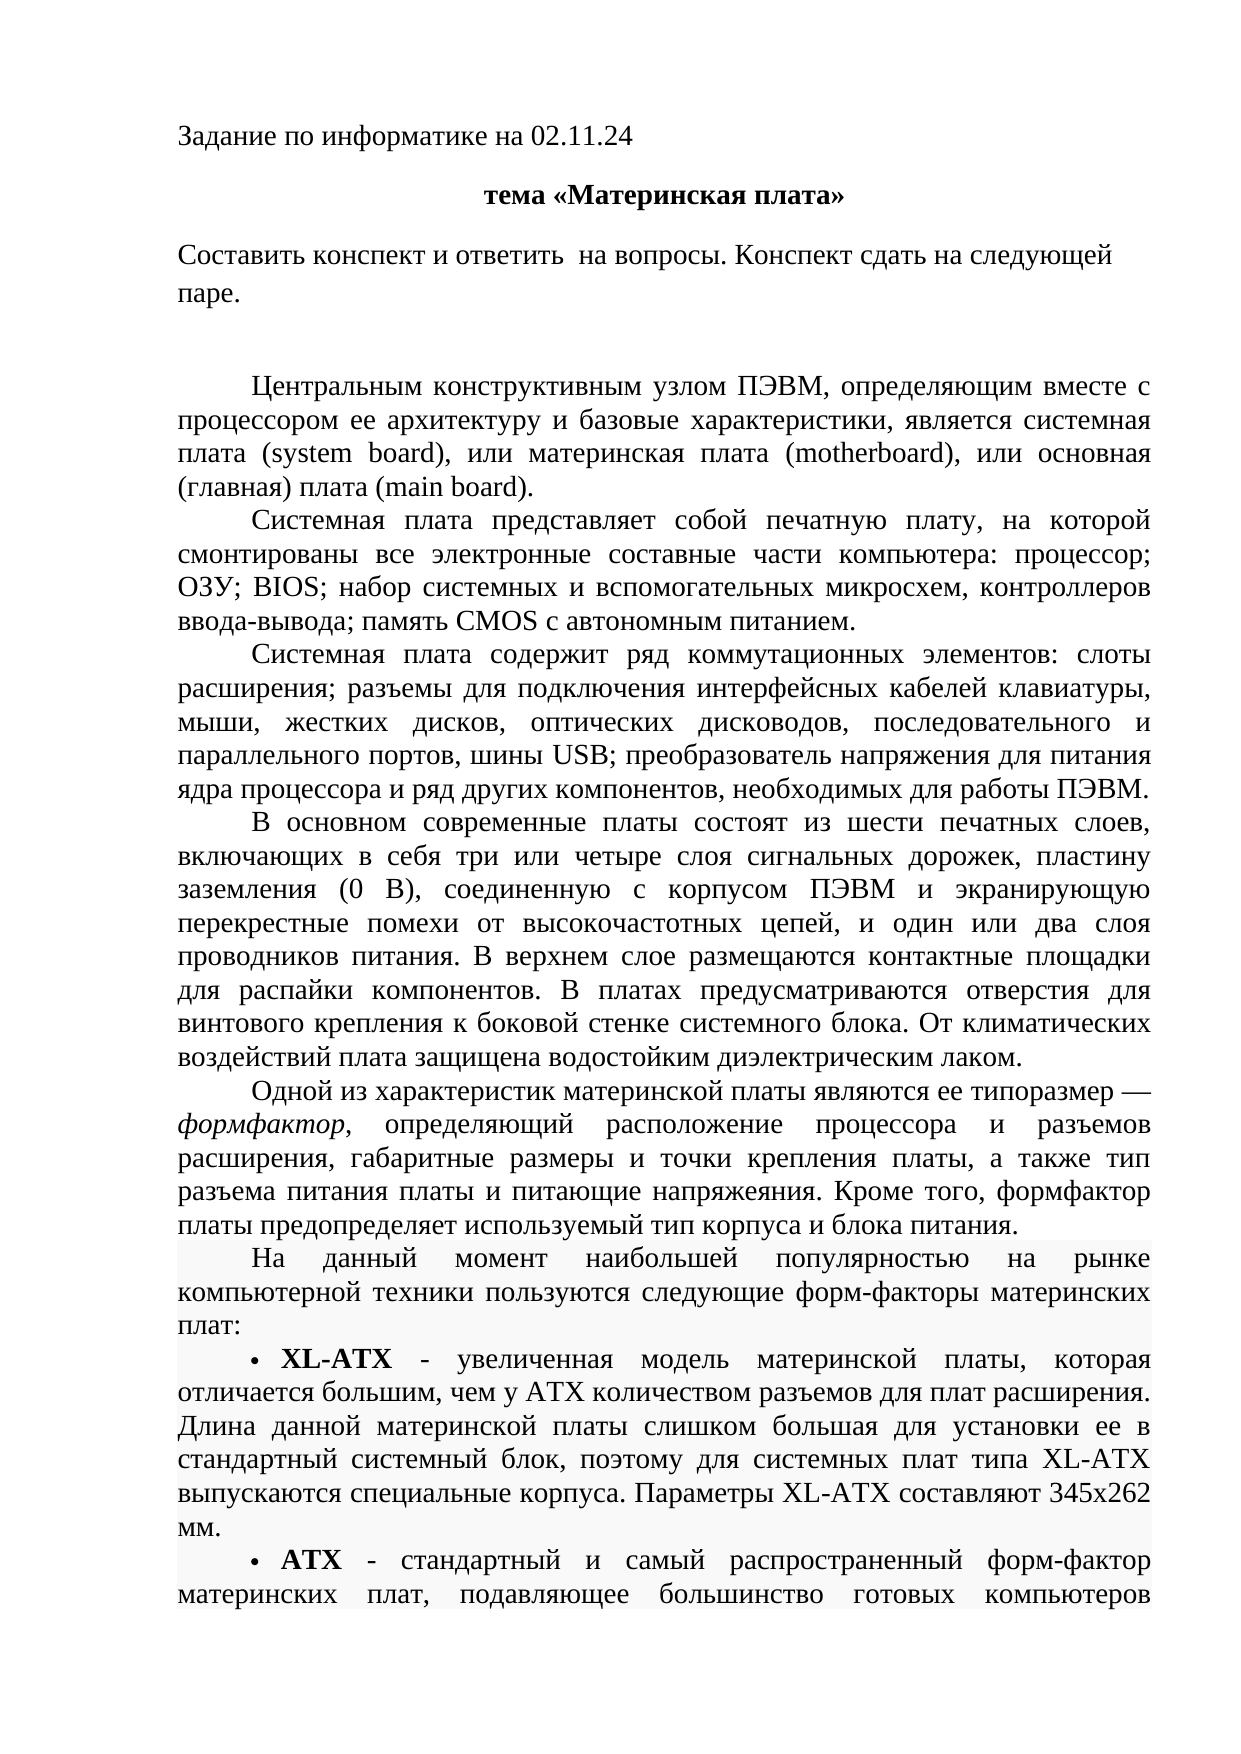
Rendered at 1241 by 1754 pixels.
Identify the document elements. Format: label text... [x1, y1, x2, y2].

text В основном современные платы состоят из шести печатных слоев, включающих в себя три или четыре слоя сигнальных дорожек, пластину заземления (0 В), соединенную с корпусом ПЭВМ и экранирующую перекрестные помехи от высокочастотных цепей, и один или два слоя проводников питания. В верхнем слое размещаются контактные площадки для распайки компонентов. В платах предусматриваются отверстия для винтового крепления к боковой стенке системного блока. От климатических воздействий плата защищена водостойким диэлектрическим лаком. [177, 804, 1152, 1073]
list XL-ATX - увеличенная модель материнской платы, которая отличается большим, чем у ATX количеством разъемов для плат расширения. Длина данной материнской платы слишком большая для установки ее в стандартный системный блок, поэтому для системных плат типа XL-ATX выпускаются специальные корпуса. Параметры XL-ATX составляют 345х262 мм. [177, 1341, 1152, 1542]
text Составить конспект и ответить на вопросы. Конспект сдать на следующей паре. [177, 237, 1152, 309]
text тема «Материнская плата» [177, 177, 1152, 211]
text Центральным конструктивным узлом ПЭВМ, определяющим вместе с процессором ее архитектуру и базовые характеристики, является системная плата (system board), или материнская плата (motherboard), или основная (главная) плата (main board). [177, 368, 1152, 502]
text Одной из характеристик материнской платы являются ее типоразмер — формфактор, определяющий расположение процессора и разъемов расширения, габаритные размеры и точки крепления платы, а также тип разъема питания платы и питающие напряжеяния. Кроме того, формфактор платы предопределяет используемый тип корпуса и блока питания. [177, 1073, 1152, 1240]
text Задание по информатике на 02.11.24 [177, 118, 1152, 152]
text Системная плата содержит ряд коммутационных элементов: слоты расширения; разъемы для подключения интерфейсных кабелей клавиатуры, мыши, жестких дисков, оптических дисководов, последовательного и параллельного портов, шины USB; преобразователь напряжения для питания ядра процессора и ряд других компонентов, необходимых для работы ПЭВМ. [177, 637, 1152, 804]
text На данный момент наибольшей популярностью на рынке компьютерной техники пользуются следующие форм-факторы материнских плат: [177, 1240, 1152, 1341]
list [177, 1542, 1152, 1609]
text Системная плата представляет собой печатную плату, на которой смонтированы все электронные составные части компьютера: процессор; ОЗУ; BIOS; набор системных и вспомогательных микросхем, контроллеров ввода-вывода; память CMOS с автономным питанием. [177, 502, 1152, 637]
